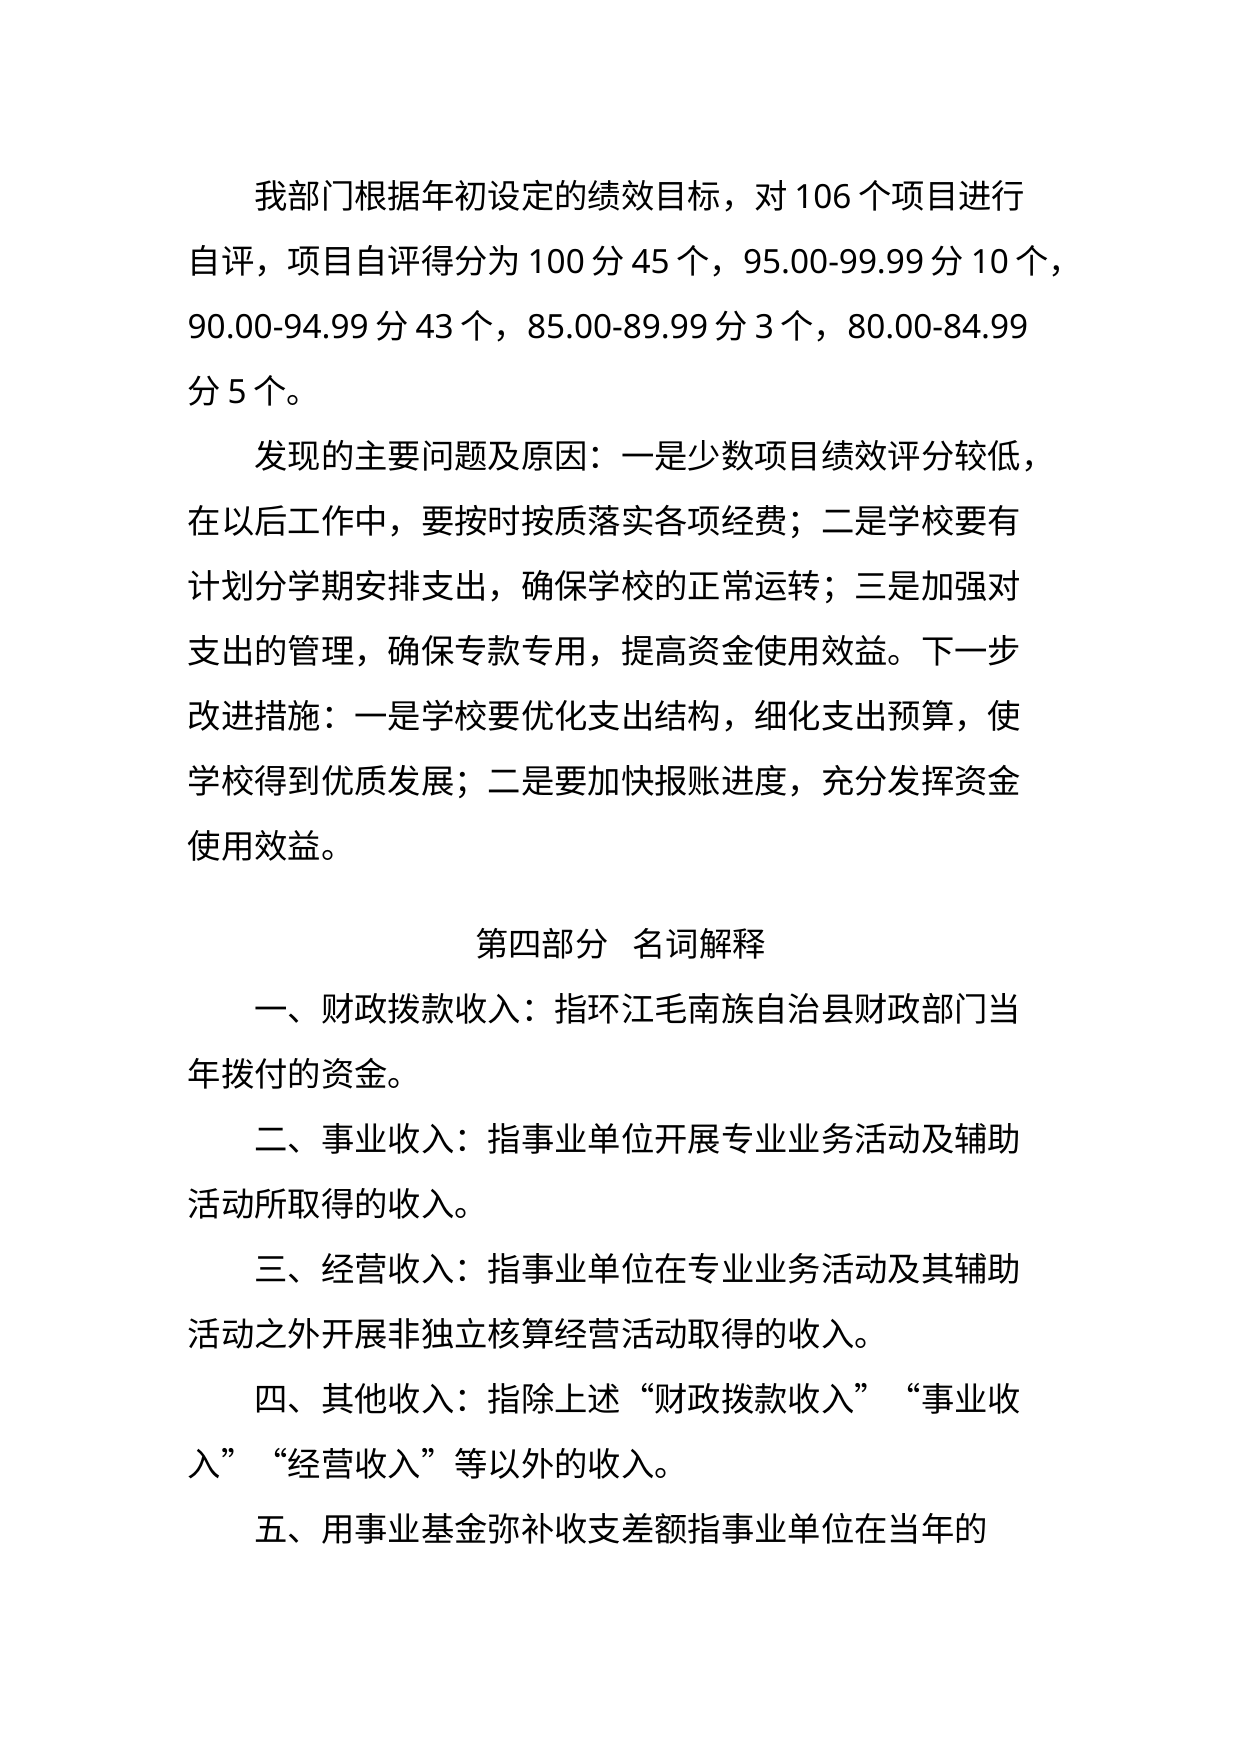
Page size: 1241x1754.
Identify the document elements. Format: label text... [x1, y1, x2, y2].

text 第四部分 名词解释 [187, 909, 1053, 974]
text 四、其他收入：指除上述“财政拨款收入”“事业收入”“经营收入”等以外的收入。 [187, 1364, 1053, 1494]
text 一、财政拨款收入：指环江毛南族自治县财政部门当年拨付的资金。 [187, 974, 1053, 1104]
text 我部门根据年初设定的绩效目标，对106个项目进行自评，项目自评得分为100分45个，95.00-99.99分10个，90.00-94.99分43个，85.00-89.99分3个，80.00-84.99分5个。 [187, 162, 1053, 422]
text 三、经营收入：指事业单位在专业业务活动及其辅助活动之外开展非独立核算经营活动取得的收入。 [187, 1234, 1053, 1364]
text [187, 1494, 1053, 1559]
text 发现的主要问题及原因：一是少数项目绩效评分较低，在以后工作中，要按时按质落实各项经费；二是学校要有计划分学期安排支出，确保学校的正常运转；三是加强对支出的管理，确保专款专用，提高资金使用效益。下一步改进措施：一是学校要优化支出结构，细化支出预算，使学校得到优质发展；二是要加快报账进度，充分发挥资金使用效益。 [187, 422, 1053, 877]
text 二、事业收入：指事业单位开展专业业务活动及辅助活动所取得的收入。 [187, 1104, 1053, 1234]
